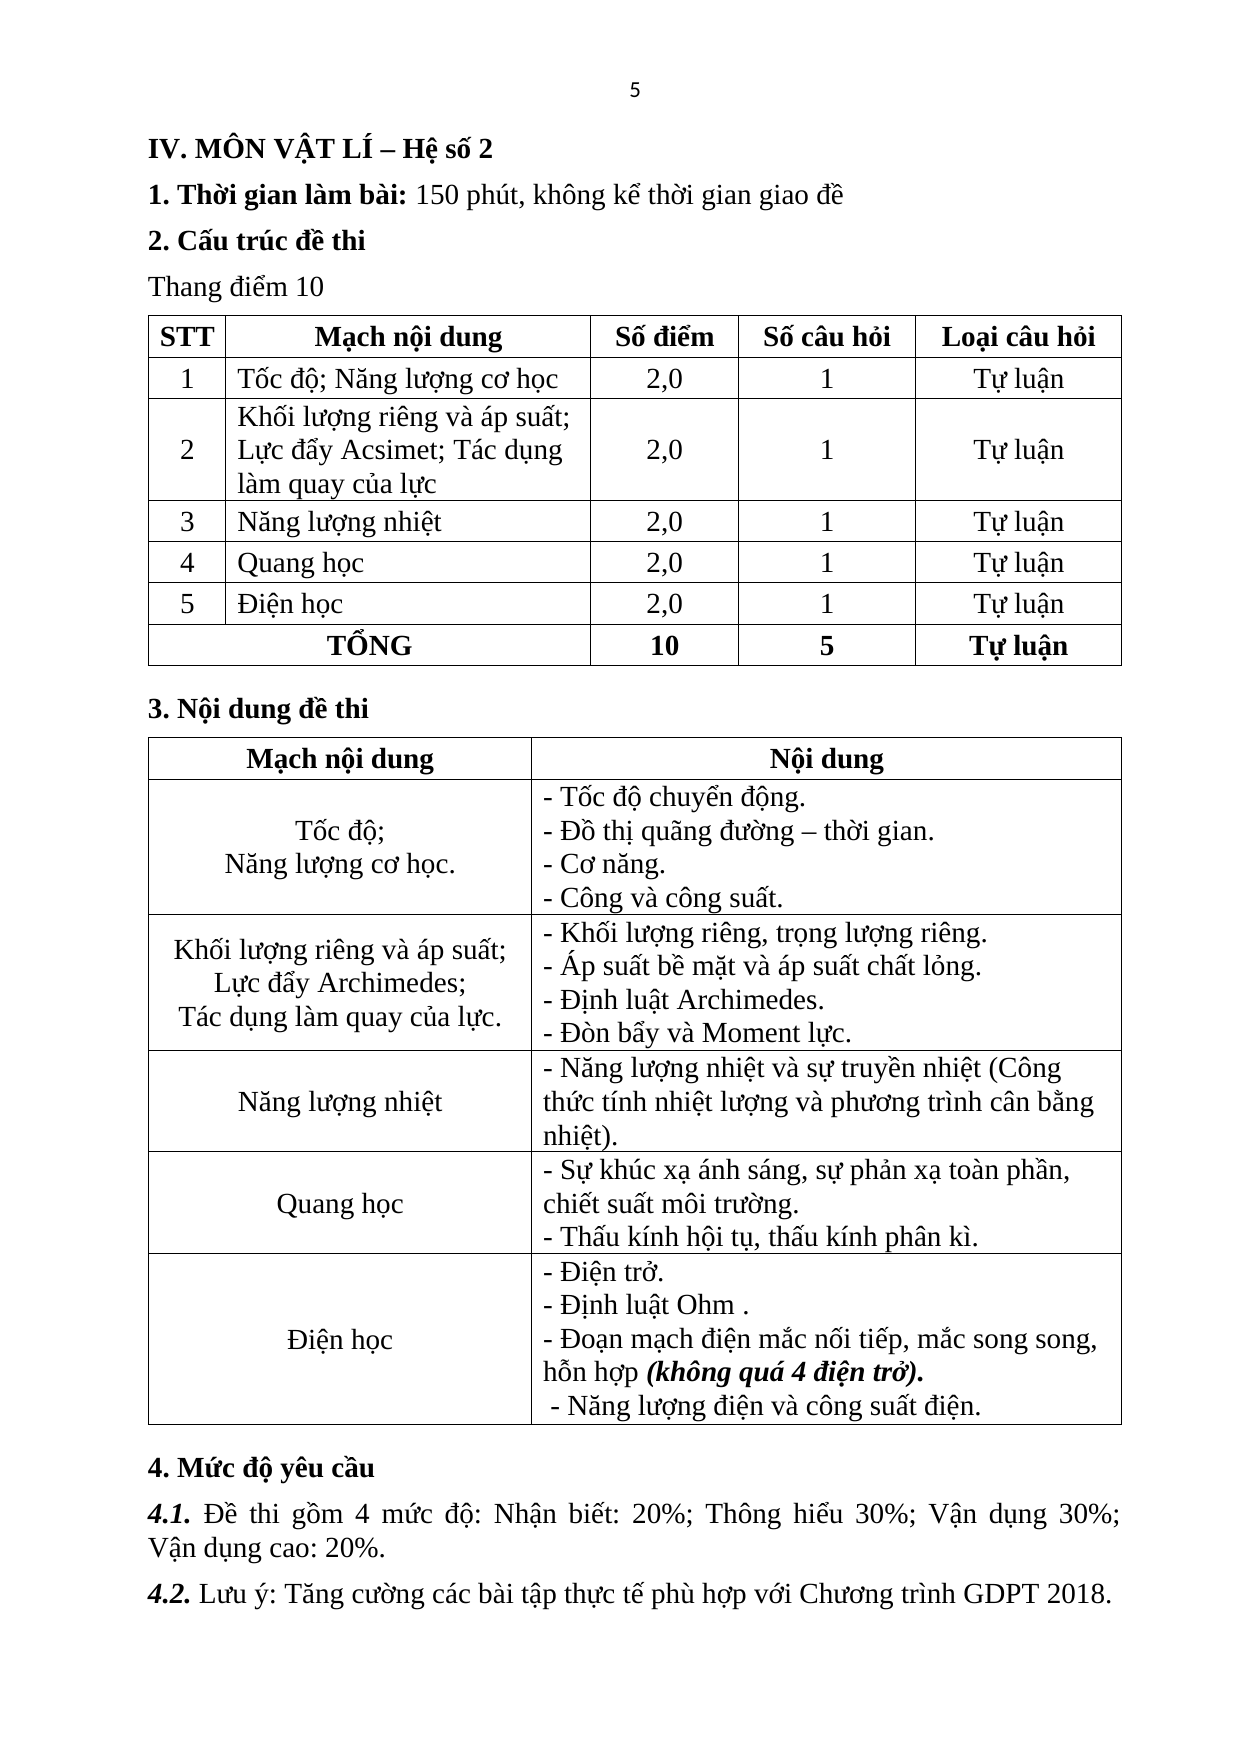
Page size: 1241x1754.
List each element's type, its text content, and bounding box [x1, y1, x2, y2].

table_cell 1 [149, 358, 225, 398]
table_cell Tự luận [916, 399, 1121, 499]
table_cell Quang học [226, 542, 590, 582]
table_cell TỔNG [149, 625, 590, 665]
table_cell Tự luận [916, 358, 1121, 398]
text 2. Cấu trúc đề thi [148, 223, 1122, 257]
table_header Mạch nội dung [226, 316, 590, 357]
table_cell Tự luận [916, 501, 1121, 541]
table_cell 4 [149, 542, 225, 582]
table_cell Khối lượng riêng và áp suất; Lực đẩy Archimedes; Tác dụng làm quay của lực. [149, 915, 531, 1049]
table_cell Tự luận [916, 542, 1121, 582]
table_cell Quang học [149, 1152, 531, 1253]
table_cell Tự luận [916, 583, 1121, 624]
table_cell 1 [739, 542, 915, 582]
table_cell - Khối lượng riêng, trọng lượng riêng. - Áp suất bề mặt và áp suất chất lỏng. - Định luật Archimedes. - Đòn bẩy và Moment lực. [532, 915, 1121, 1049]
text Thang điểm 10 [148, 269, 1122, 303]
table_cell Năng lượng nhiệt [149, 1051, 531, 1151]
table_cell - Tốc độ chuyển động. - Đồ thị quãng đường – thời gian. - Cơ năng. - Công và công suất. [532, 780, 1121, 914]
table_cell 2,0 [591, 501, 738, 541]
table_cell Điện học [226, 583, 590, 624]
text IV. MÔN VẬT LÍ – Hệ số 2 [148, 131, 1122, 164]
table_cell 2,0 [591, 583, 738, 624]
table_cell 3 [149, 501, 225, 541]
table_cell - Năng lượng nhiệt và sự truyền nhiệt (Công thức tính nhiệt lượng và phương trình cân bằng nhiệt). [532, 1051, 1121, 1151]
table_cell Tốc độ; Năng lượng cơ học. [149, 780, 531, 914]
table_cell Năng lượng nhiệt [226, 501, 590, 541]
table_cell 2,0 [591, 399, 738, 499]
text 4.2. Lưu ý: Tăng cường các bài tập thực tế phù hợp với Chương trình GDPT 2018. [148, 1576, 1122, 1609]
table_cell 2 [149, 399, 225, 499]
table_header Số điểm [591, 316, 738, 357]
table_cell Khối lượng riêng và áp suất; Lực đẩy Acsimet; Tác dụng làm quay của lực [226, 399, 590, 499]
table_cell - Điện trở. - Định luật Ohm . - Đoạn mạch điện mắc nối tiếp, mắc song song, hỗn hợp (không quá 4 điện trở). - Năng lượng điện và công suất điện. [532, 1254, 1121, 1424]
table_cell 1 [739, 358, 915, 398]
table_header Loại câu hỏi [916, 316, 1121, 357]
table_cell 1 [739, 399, 915, 499]
table_cell 5 [739, 625, 915, 665]
table_header Mạch nội dung [149, 738, 531, 778]
table_cell Tốc độ; Năng lượng cơ học [226, 358, 590, 398]
text 4. Mức độ yêu cầu [148, 1450, 1122, 1484]
table_header STT [149, 316, 225, 357]
table_cell 1 [739, 583, 915, 624]
table_cell 5 [149, 583, 225, 624]
table_header Số câu hỏi [739, 316, 915, 357]
table_cell 2,0 [591, 542, 738, 582]
table_cell 2,0 [591, 358, 738, 398]
table_header Nội dung [532, 738, 1121, 778]
text 3. Nội dung đề thi [148, 691, 1122, 724]
text 1. Thời gian làm bài: 150 phút, không kể thời gian giao đề [148, 177, 1122, 211]
table_cell 10 [591, 625, 738, 665]
table_cell Điện học [149, 1254, 531, 1424]
table_cell - Sự khúc xạ ánh sáng, sự phản xạ toàn phần, chiết suất môi trường. - Thấu kính hội tụ, thấu kính phân kì. [532, 1152, 1121, 1253]
text 4.1. Đề thi gồm 4 mức độ: Nhận biết: 20%; Thông hiểu 30%; Vận dụng 30%; Vận dụng cao: 20%. [148, 1496, 1122, 1563]
table_cell 1 [739, 501, 915, 541]
table_cell Tự luận [916, 625, 1121, 665]
